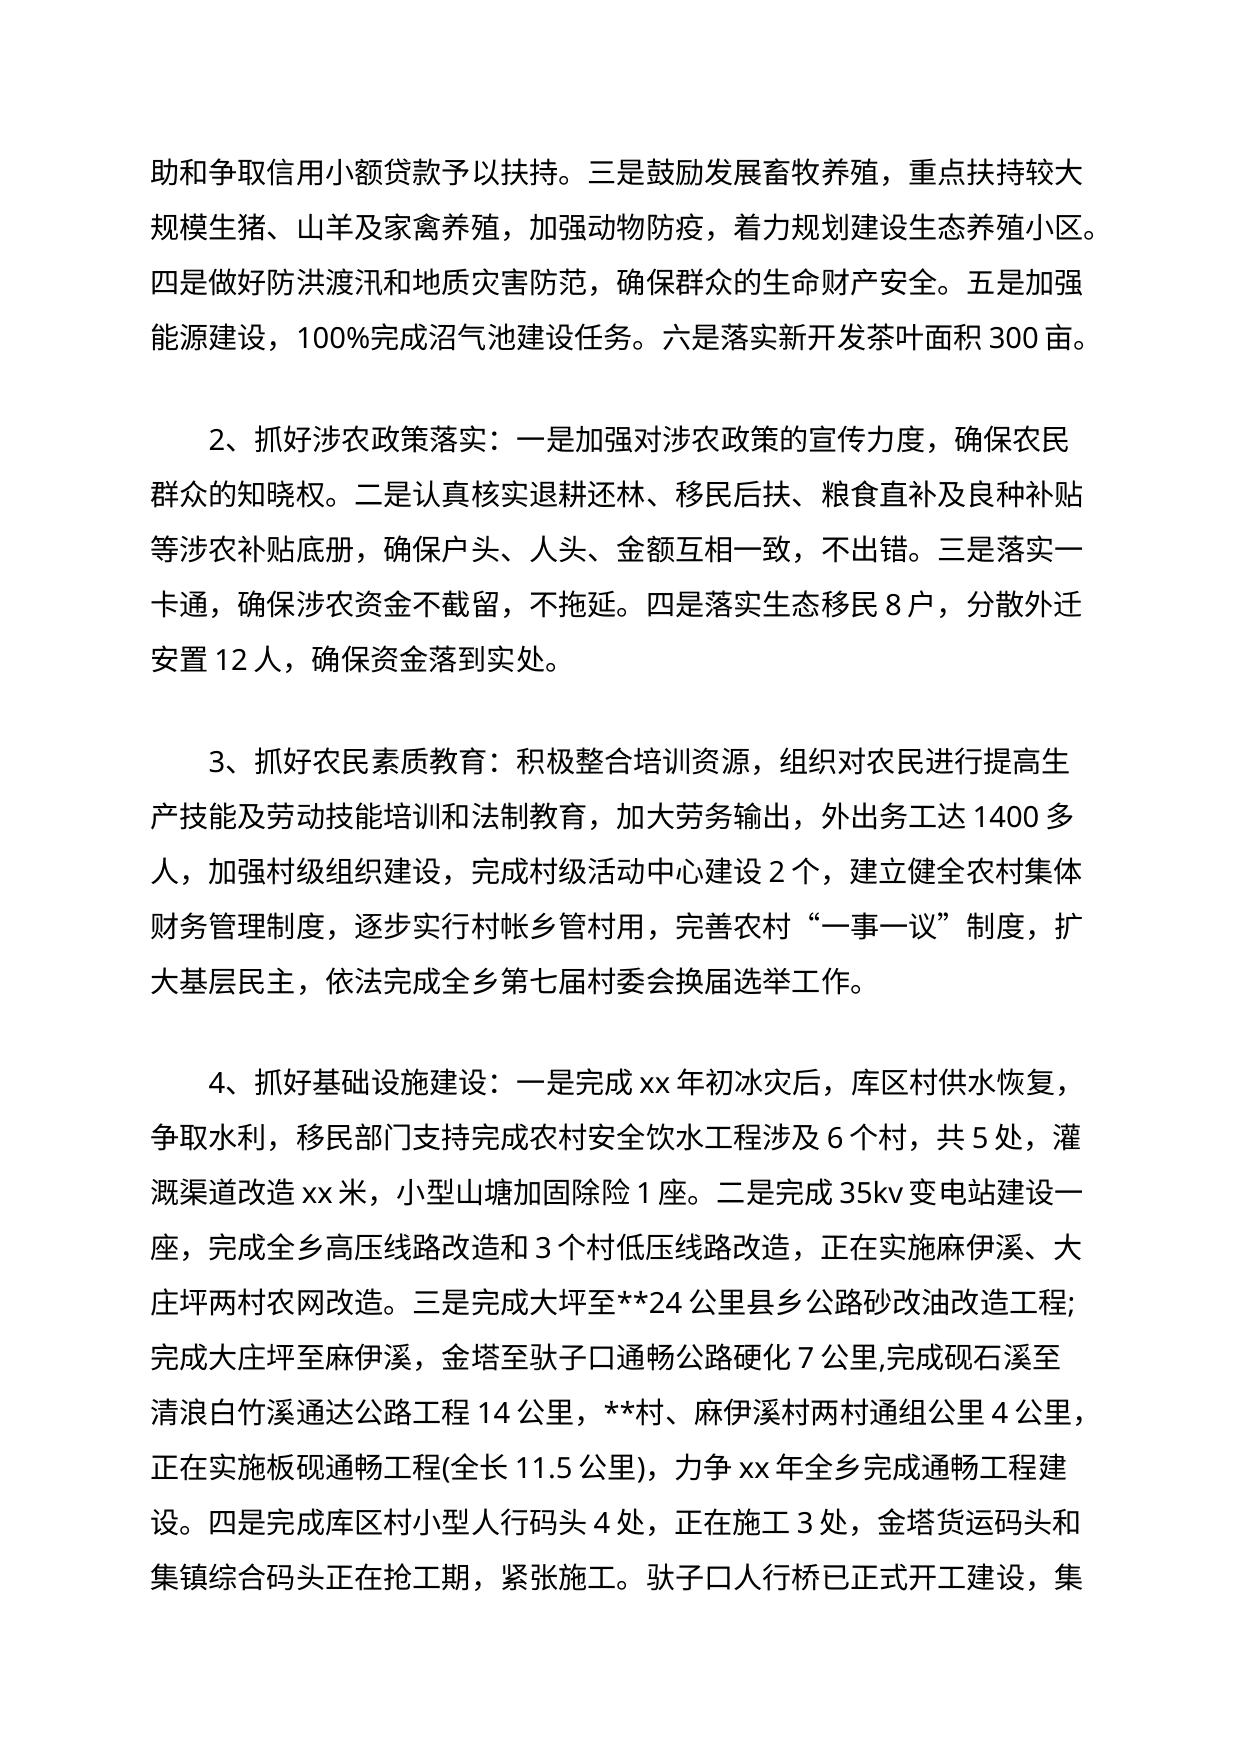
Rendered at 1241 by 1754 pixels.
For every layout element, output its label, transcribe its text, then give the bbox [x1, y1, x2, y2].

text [150, 1060, 1090, 1597]
text 3、抓好农民素质教育：积极整合培训资源，组织对农民进行提高生产技能及劳动技能培训和法制教育，加大劳务输出，外出务工达1400多人，加强村级组织建设，完成村级活动中心建设2个，建立健全农村集体财务管理制度，逐步实行村帐乡管村用，完善农村“一事一议”制度，扩大基层民主，依法完成全乡第七届村委会换届选举工作。 [150, 738, 1090, 1001]
text 2、抓好涉农政策落实：一是加强对涉农政策的宣传力度，确保农民群众的知晓权。二是认真核实退耕还林、移民后扶、粮食直补及良种补贴等涉农补贴底册，确保户头、人头、金额互相一致，不出错。三是落实一卡通，确保涉农资金不截留，不拖延。四是落实生态移民8户，分散外迁安置12人，确保资金落到实处。 [150, 417, 1090, 679]
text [150, 150, 1090, 357]
